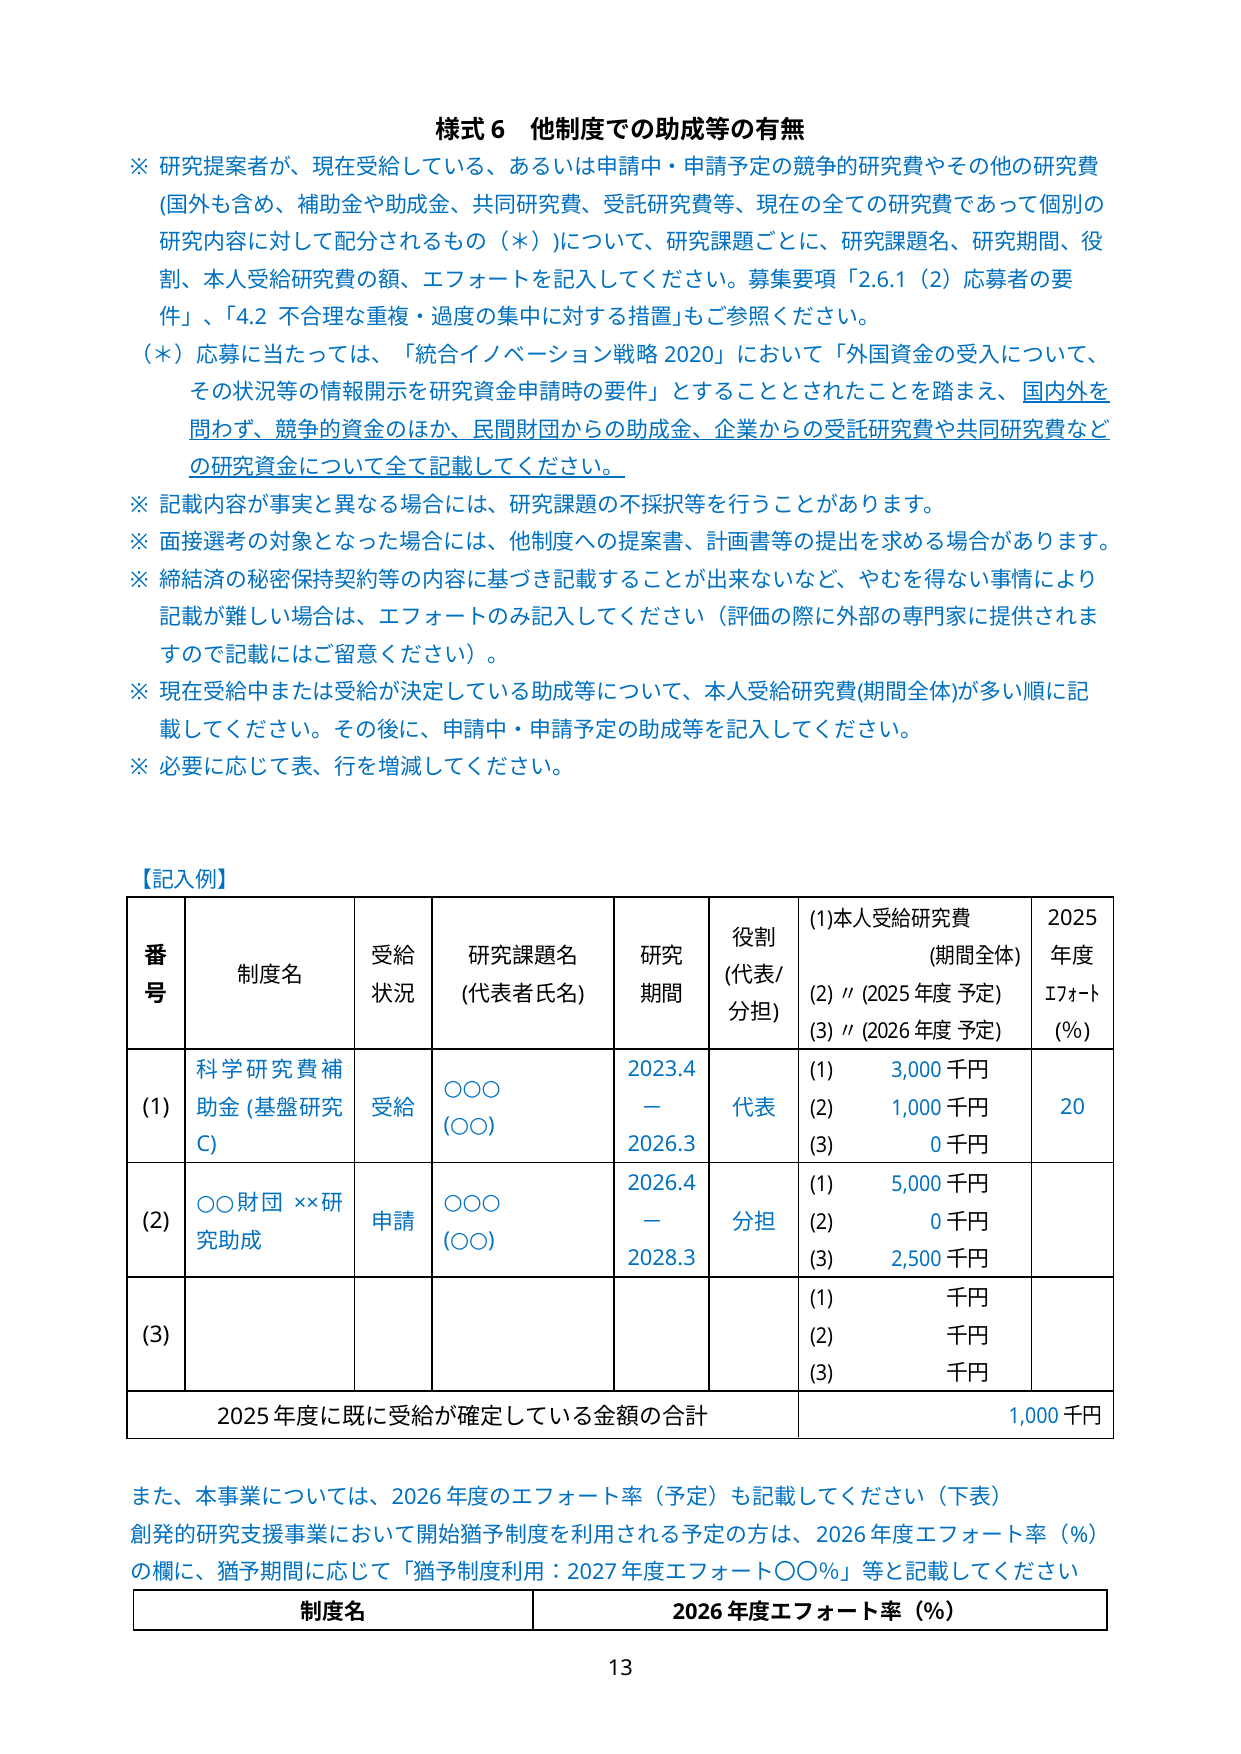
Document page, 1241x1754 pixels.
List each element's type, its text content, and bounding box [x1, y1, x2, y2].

table_cell (1) [128, 1050, 184, 1162]
table_cell (3) [128, 1278, 184, 1390]
table_header 役割 (代表/ 分担) [710, 898, 798, 1048]
table_cell [1032, 1163, 1113, 1276]
table_cell (2) [128, 1163, 184, 1276]
table_cell (1) 3,000千円 (2) 1,000千円 (3) 0千円 [799, 1050, 1031, 1162]
table_cell 科学研究費補助金 (基盤研究C) [186, 1050, 354, 1162]
text 面接選考の対象となった場合には、他制度への提案書、計画書等の提出を求める場合があります。 [130, 521, 1110, 559]
text 創発的研究支援事業において開始猶予制度を利用される予定の方は、2026年度エフォート率（%）の欄に、猶予期間に応じて「猶予制度利用：2027年度エフォート〇〇％」等と記載してください [130, 1514, 1110, 1589]
table_cell 2026.4 － 2028.3 [615, 1163, 708, 1276]
table_header 2026年度エフォート率（％） [534, 1591, 1106, 1629]
text 必要に応じて表、行を増減してください。 [130, 746, 1110, 784]
table_header 受給 状況 [355, 898, 431, 1048]
text 研究提案者が、現在受給している、あるいは申請中・申請予定の競争的研究費やその他の研究費(国外も含め、補助金や助成金、共同研究費、受託研究費等、現在の全ての研究費であって個別の研究内容に対して配分されるもの（＊）)について、研究課題ごとに、研究課題名、研究期間、役割、本人受給研究費の額、エフォートを記入してください。募集要項「2.6.1（2）応募者の要件」、｢4.2 不合理な重複・過度の集中に対する措置｣もご参照ください。 [130, 146, 1110, 334]
table_cell ○○○ (○○) [433, 1050, 613, 1162]
table_cell 2025年度に既に受給が確定している金額の合計 [128, 1392, 798, 1437]
table_header 2025年度 ｴﾌｫｰﾄ (％) [1032, 898, 1113, 1048]
table_cell 1,000千円 [799, 1392, 1113, 1437]
table_header 研究 期間 [615, 898, 708, 1048]
table_cell 分担 [710, 1163, 798, 1276]
table_cell (1) 5,000千円 (2) 0千円 (3) 2,500千円 [799, 1163, 1031, 1276]
table_cell [615, 1278, 708, 1390]
table_cell 代表 [710, 1050, 798, 1162]
text 現在受給中または受給が決定している助成等について、本人受給研究費(期間全体)が多い順に記載してください。その後に、申請中・申請予定の助成等を記入してください。 [130, 671, 1110, 746]
table_cell 受給 [355, 1050, 431, 1162]
table_header 研究課題名 (代表者氏名) [433, 898, 613, 1048]
text また、本事業については、2026年度のエフォート率（予定）も記載してください（下表） [130, 1476, 1110, 1514]
table_header (1)本人受給研究費 (期間全体) (2) 〃 (2025年度 予定) (3) 〃 (2026年度 予定) [799, 898, 1031, 1048]
table_cell [186, 1278, 354, 1390]
table_cell (1) 千円 (2) 千円 (3) 千円 [799, 1278, 1031, 1390]
table_cell [710, 1278, 798, 1390]
text 【記入例】 [130, 859, 1110, 896]
table_cell 2023.4 － 2026.3 [615, 1050, 708, 1162]
text （＊）応募に当たっては、「統合イノベーション戦略2020」において「外国資金の受入について、その状況等の情報開示を研究資金申請時の要件」とすることとされたことを踏まえ、国内外を問わず、競争的資金のほか、民間財団からの助成金、企業からの受託研究費や共同研究費などの研究資金について全て記載してください。 [130, 334, 1110, 484]
table_header 番号 [128, 898, 184, 1048]
table_cell ○○財団 ××研究助成 [186, 1163, 354, 1276]
table_header 制度名 [134, 1591, 532, 1629]
table_cell 申請 [355, 1163, 431, 1276]
table_cell [433, 1278, 613, 1390]
text 記載内容が事実と異なる場合には、研究課題の不採択等を行うことがあります。 [130, 484, 1110, 521]
table_cell [355, 1278, 431, 1390]
table_cell 20 [1032, 1050, 1113, 1162]
text 締結済の秘密保持契約等の内容に基づき記載することが出来ないなど、やむを得ない事情により記載が難しい場合は、エフォートのみ記入してください（評価の際に外部の専門家に提供されますので記載にはご留意ください）。 [130, 559, 1110, 671]
table_header 制度名 [186, 898, 354, 1048]
table_cell ○○○ (○○) [433, 1163, 613, 1276]
table_cell [1032, 1278, 1113, 1390]
text 様式6 他制度での助成等の有無 [130, 109, 1110, 146]
